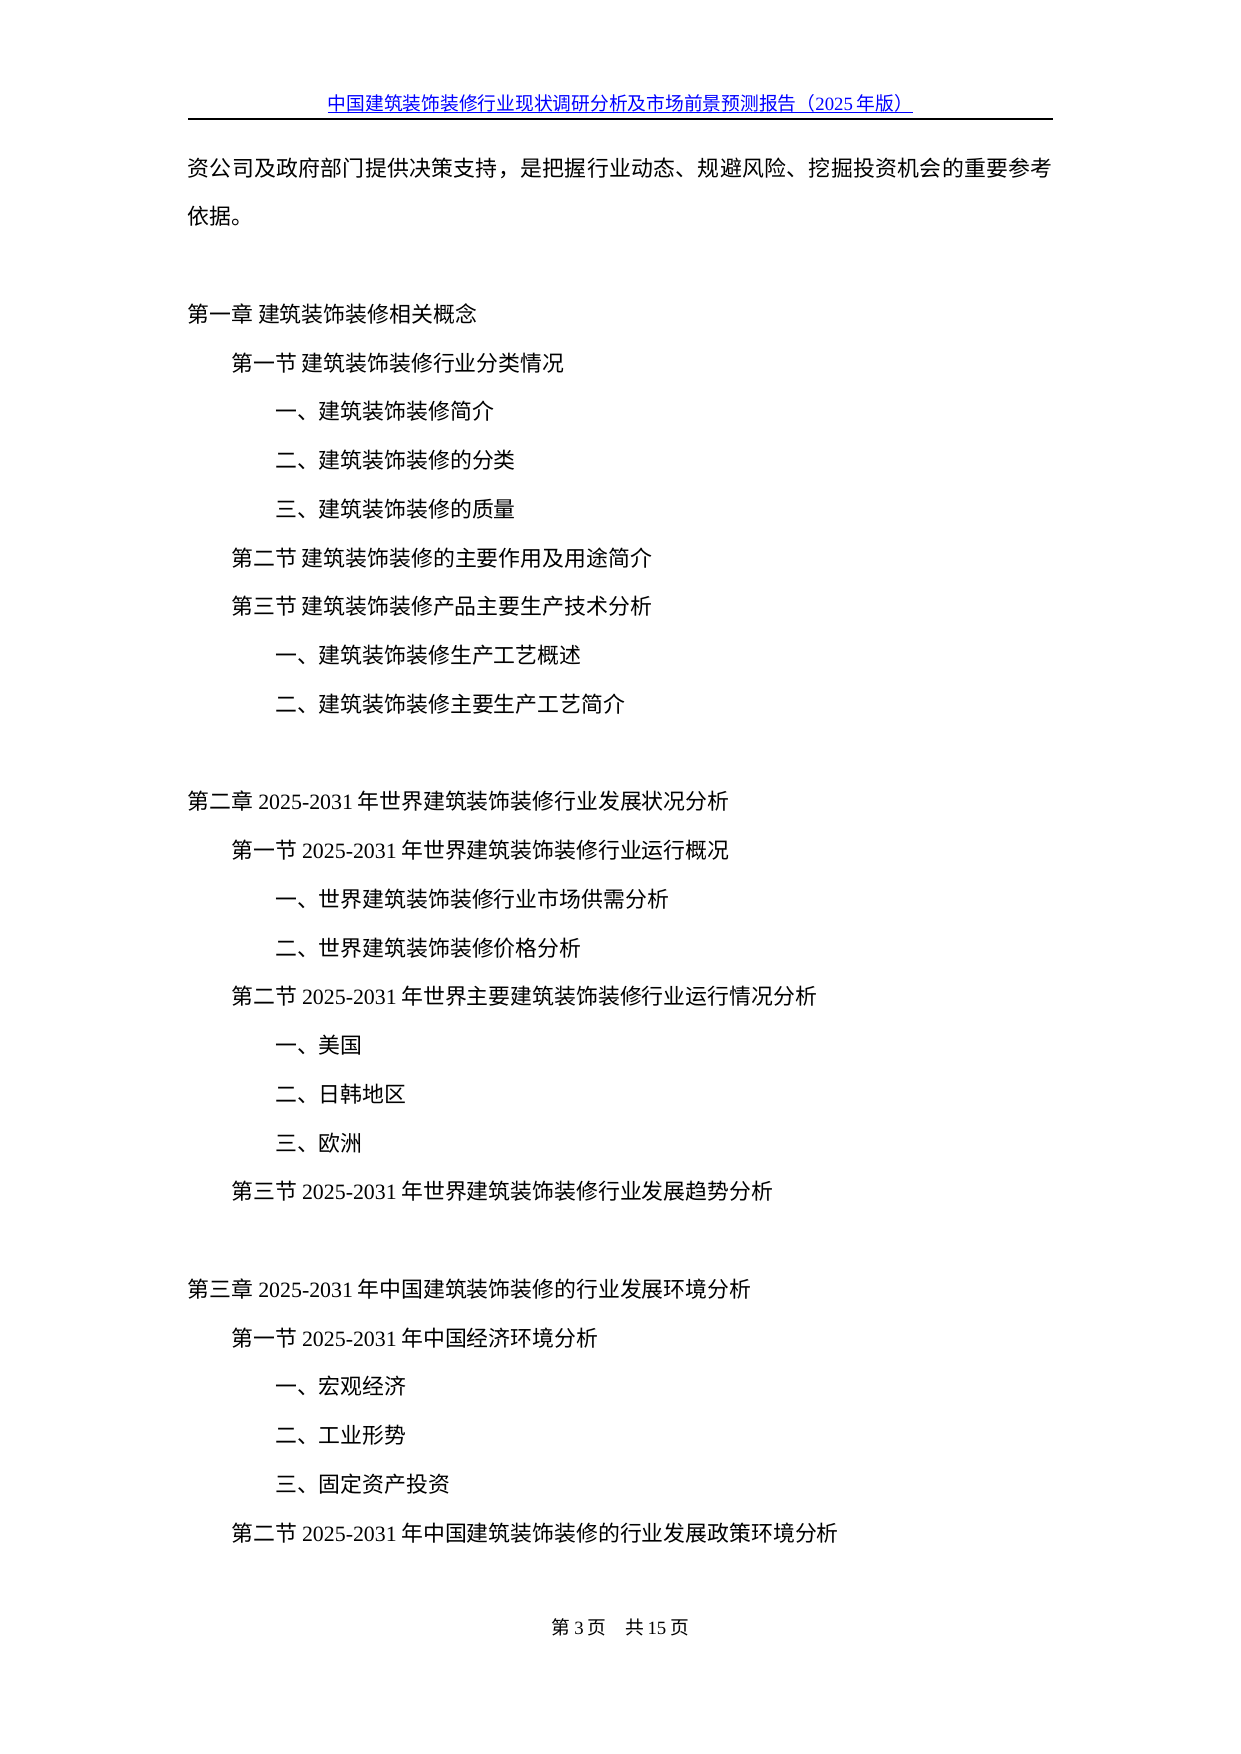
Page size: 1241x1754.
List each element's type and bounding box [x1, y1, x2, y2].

text [187, 150, 1053, 1548]
